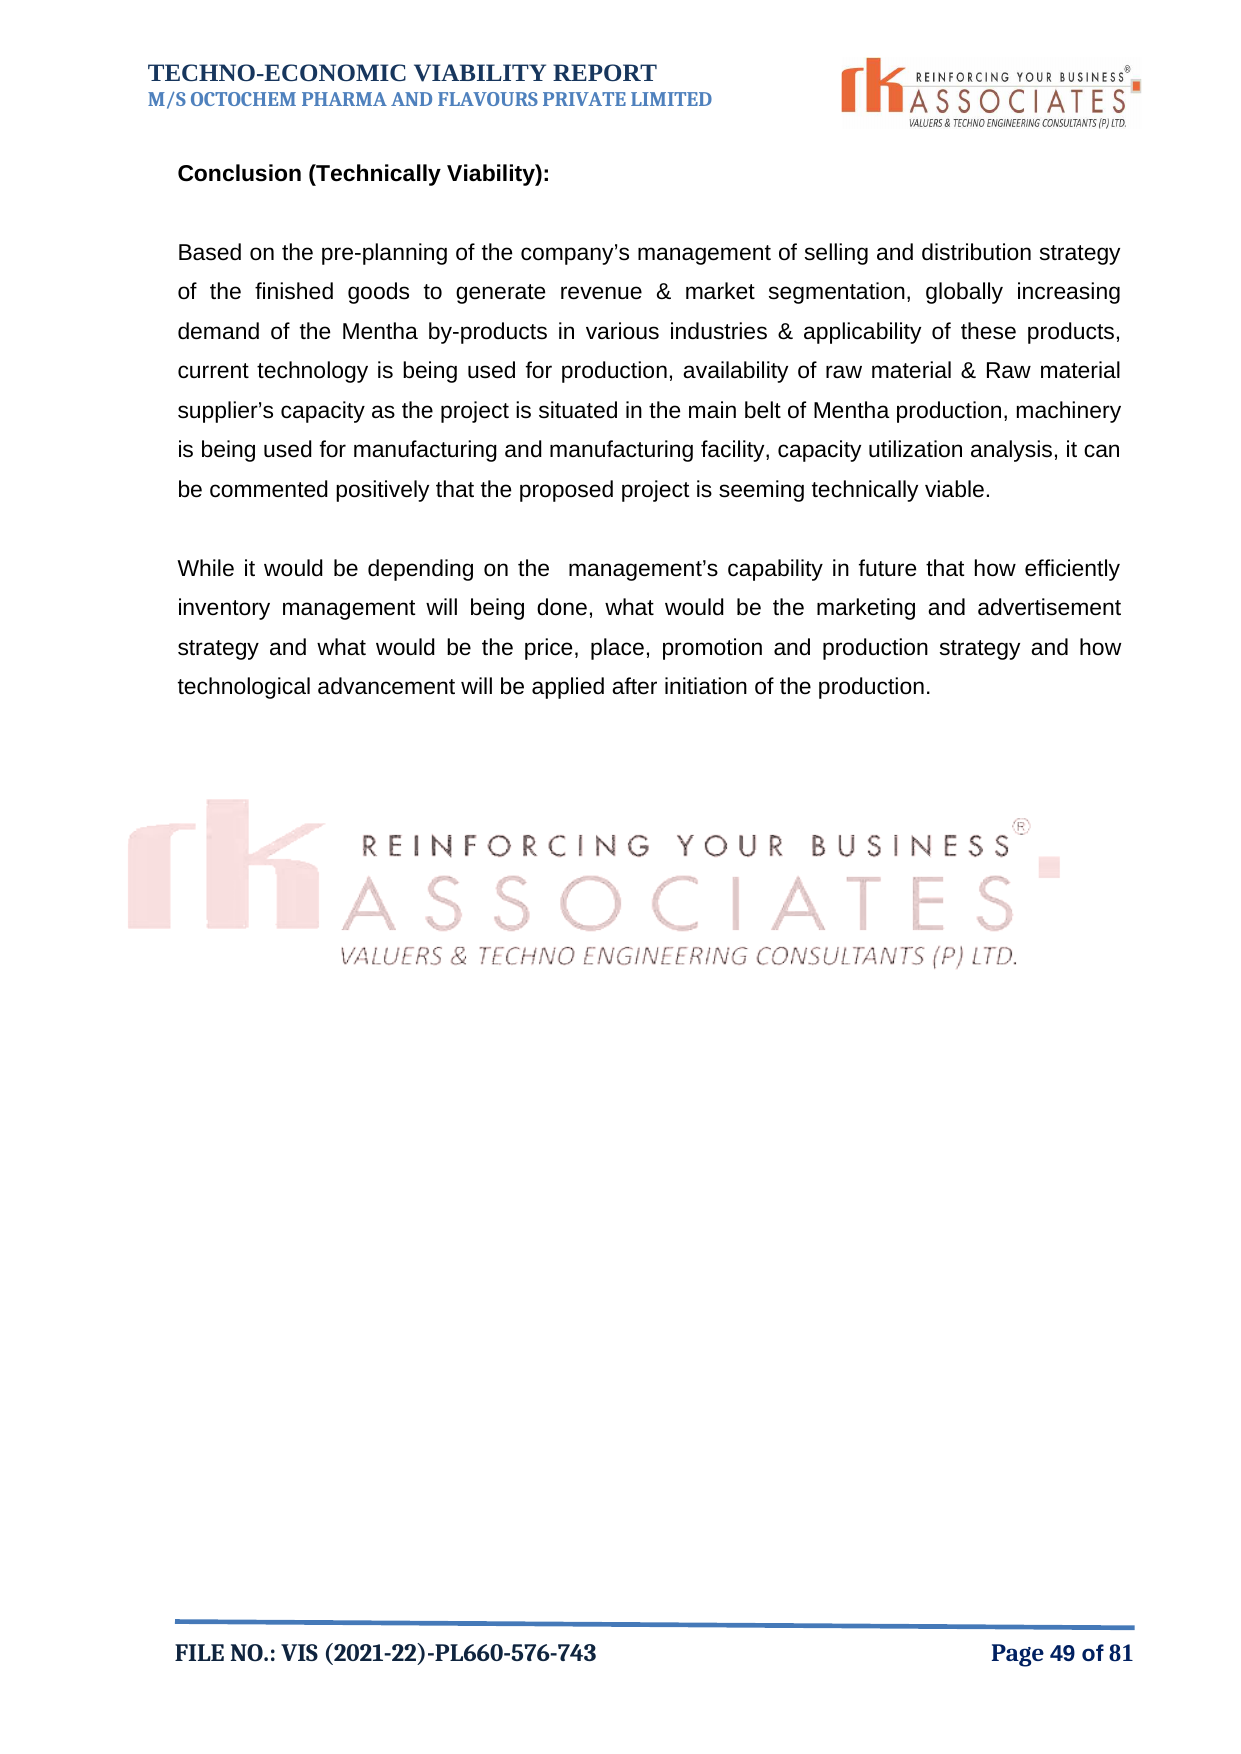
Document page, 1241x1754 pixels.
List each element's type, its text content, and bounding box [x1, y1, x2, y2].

list While it would be depending on the management’s capability in future that how efficiently inventory management will being done, what would be the marketing and advertisement strategy and what would be the price, place, promotion and production strategy and how technological advancement will be applied after initiation of the production. [177, 554, 1122, 699]
list Based on the pre-planning of the company’s management of selling and distribution strategy of the finished goods to generate revenue & market segmentation, globally increasing demand of the Mentha by-products in various industries & applicability of these products, current technology is being used for production, availability of raw material & Raw material supplier’s capacity as the project is situated in the main belt of Mentha production, machinery is being used for manufacturing and manufacturing facility, capacity utilization analysis, it can be commented positively that the proposed project is seeming technically viable. [177, 239, 1122, 502]
list Conclusion (Technically Viability): [177, 160, 1122, 186]
picture [841, 57, 1142, 129]
